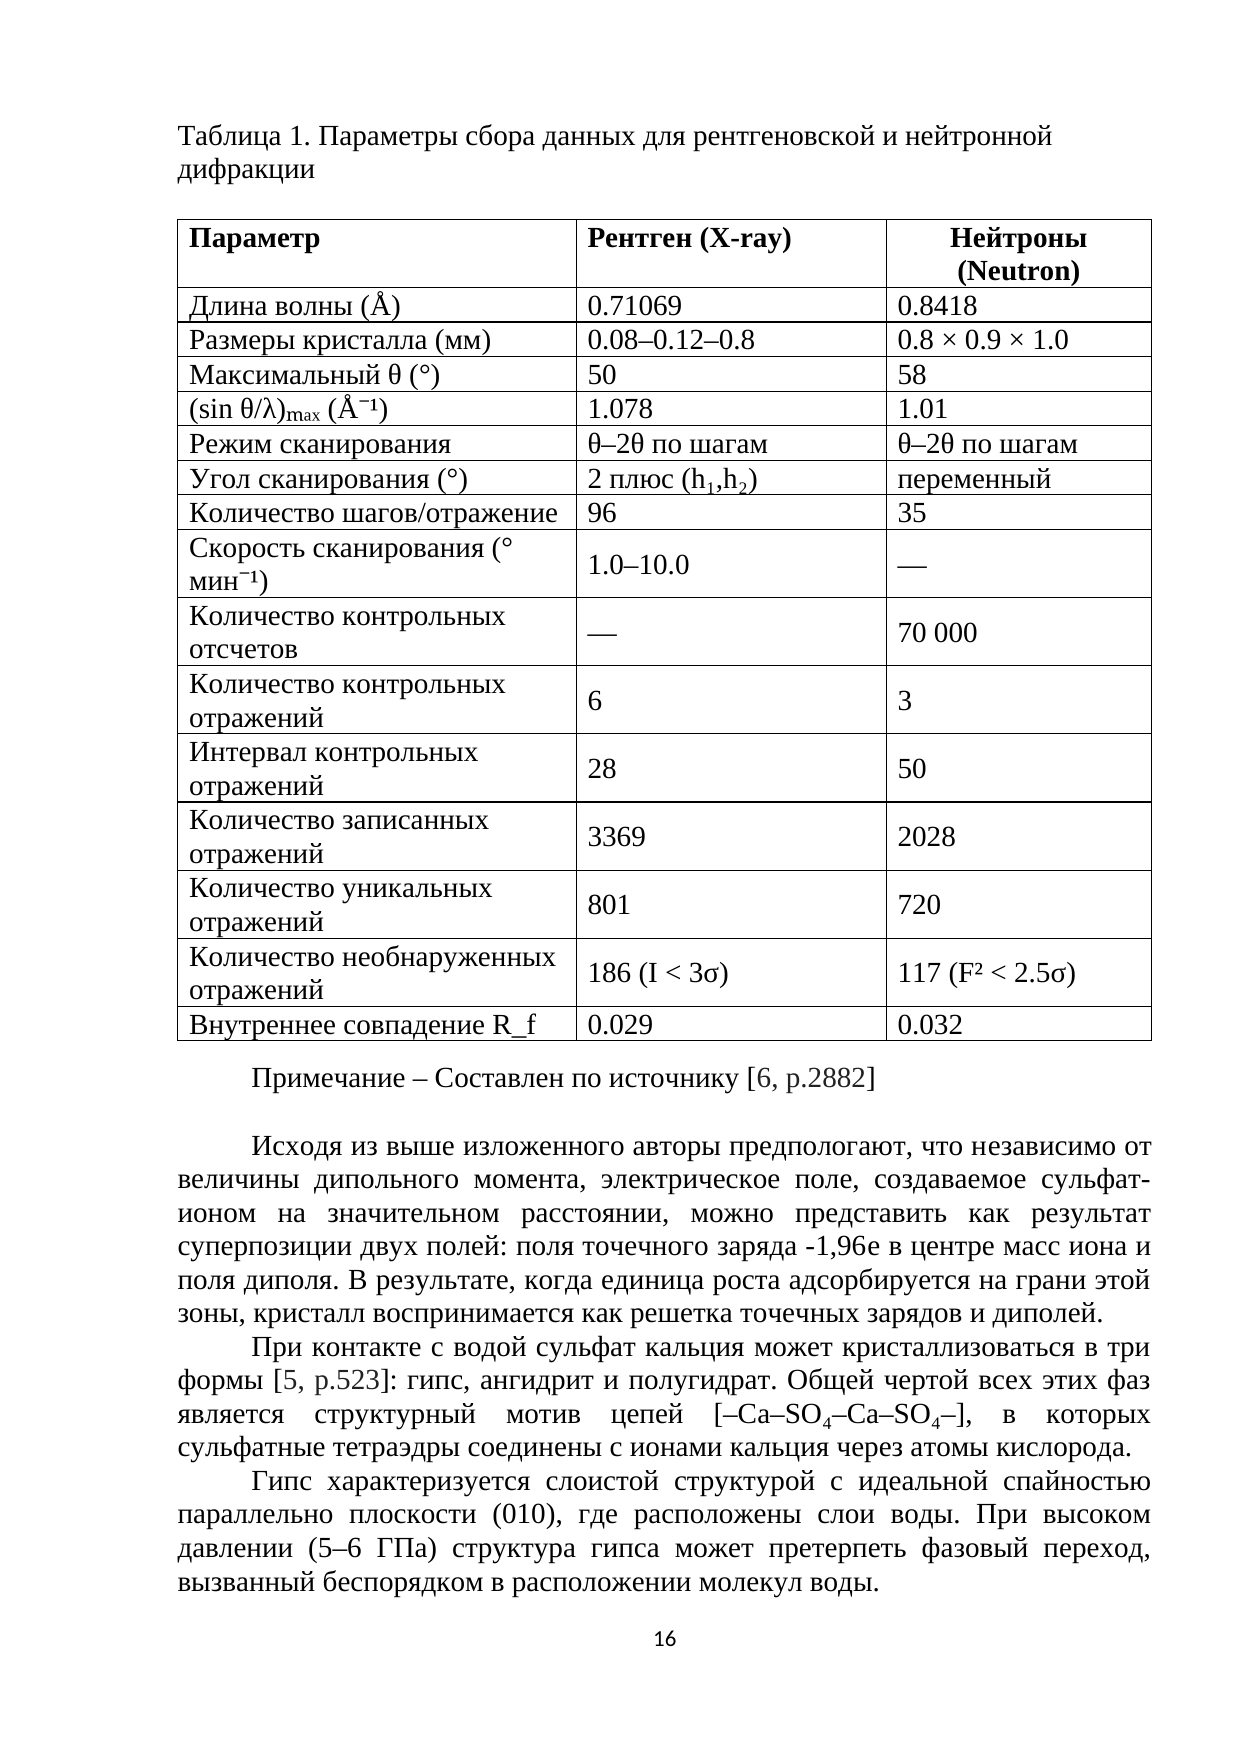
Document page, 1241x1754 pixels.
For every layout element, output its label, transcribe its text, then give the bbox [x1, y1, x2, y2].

table_cell — [887, 530, 1151, 597]
table_cell Количество контрольных отражений [178, 666, 576, 733]
text Таблица 1. Параметры сбора данных для рентгеновской и нейтронной дифракции [177, 118, 1152, 185]
table_cell (sin θ/λ)ₘₐₓ (Å⁻¹) [178, 392, 576, 425]
table_cell 1.01 [887, 392, 1151, 425]
table_cell Количество записанных отражений [178, 803, 576, 869]
table_cell Количество необнаруженных отражений [178, 939, 576, 1006]
table_cell 6 [577, 666, 886, 733]
table_cell 1.078 [577, 392, 886, 425]
text Гипс характеризуется слоистой структурой с идеальной спайностью параллельно плоскости (010), где расположены слои воды. При высоком давлении (5–6 ГПа) структура гипса может претерпеть фазовый переход, вызванный беспорядком в расположении молекул воды. [177, 1463, 1152, 1597]
table_cell Режим сканирования [178, 426, 576, 460]
table_cell 801 [577, 871, 886, 938]
table_cell переменный [887, 461, 1151, 494]
table_cell Количество шагов/отражение [178, 495, 576, 529]
text Примечание – Составлен по источнику [6, р.2882] [866, 1061, 1152, 1094]
table_cell 1.0–10.0 [577, 530, 886, 597]
table_cell 3 [887, 666, 1151, 733]
table_cell θ–2θ по шагам [577, 426, 886, 460]
table_header Нейтроны (Neutron) [887, 220, 1151, 287]
table_cell Максимальный θ (°) [178, 357, 576, 391]
table_header Параметр [178, 220, 576, 287]
table_cell 0.71069 [577, 288, 886, 321]
table_cell Размеры кристалла (мм) [178, 323, 576, 356]
table_cell 58 [887, 357, 1151, 391]
table_cell Угол сканирования (°) [178, 461, 576, 494]
table_cell 186 (I < 3σ) [577, 939, 886, 1006]
table_cell Количество уникальных отражений [178, 871, 576, 938]
table_cell 70 000 [887, 598, 1151, 665]
table_cell Длина волны (Å) [178, 288, 576, 321]
table_cell Количество контрольных отсчетов [178, 598, 576, 665]
table_cell 117 (F² < 2.5σ) [887, 939, 1151, 1006]
table_cell 3369 [577, 803, 886, 869]
table_cell 96 [577, 495, 886, 529]
table_cell 0.8418 [887, 288, 1151, 321]
text Примечание – Составлен по источнику [6, р.2882] [177, 1061, 756, 1094]
table_cell 2 плюс (h₁,h₂) [577, 461, 886, 494]
table_cell Скорость сканирования (° мин⁻¹) [178, 530, 576, 597]
table_cell 0.032 [887, 1007, 1151, 1040]
table_cell 0.8 × 0.9 × 1.0 [887, 323, 1151, 356]
table_cell 2028 [887, 803, 1151, 869]
table_cell 35 [887, 495, 1151, 529]
text При контакте с водой сульфат кальция может кристаллизоваться в три формы [5, р.523]: гипс, ангидрит и полугидрат. Общей чертой всех этих фаз является структурный мотив цепей [–Ca–SO₄–Ca–SO₄–], в которых сульфатные тетраэдры соединены с ионами кальция через атомы кислорода. [177, 1329, 1152, 1463]
table_cell 50 [577, 357, 886, 391]
text Исходя из выше изложенного авторы предпологают, что независимо от величины дипольного момента, электрическое поле, создаваемое сульфат-ионом на значительном расстоянии, можно представить как результат суперпозиции двух полей: поля точечного заряда -1,96e в центре масс иона и поля диполя. В результате, когда единица роста адсорбируется на грани этой зоны, кристалл воспринимается как решетка точечных зарядов и диполей. [177, 1128, 1152, 1329]
table_cell — [577, 598, 886, 665]
table_cell 28 [577, 734, 886, 801]
table_cell 720 [887, 871, 1151, 938]
table_cell 0.08–0.12–0.8 [577, 323, 886, 356]
table_cell θ–2θ по шагам [887, 426, 1151, 460]
table_cell 0.029 [577, 1007, 886, 1040]
table_header Рентген (X-ray) [577, 220, 886, 287]
table_cell Внутреннее совпадение R_f [178, 1007, 576, 1040]
table_cell 50 [887, 734, 1151, 801]
table_cell Интервал контрольных отражений [178, 734, 576, 801]
